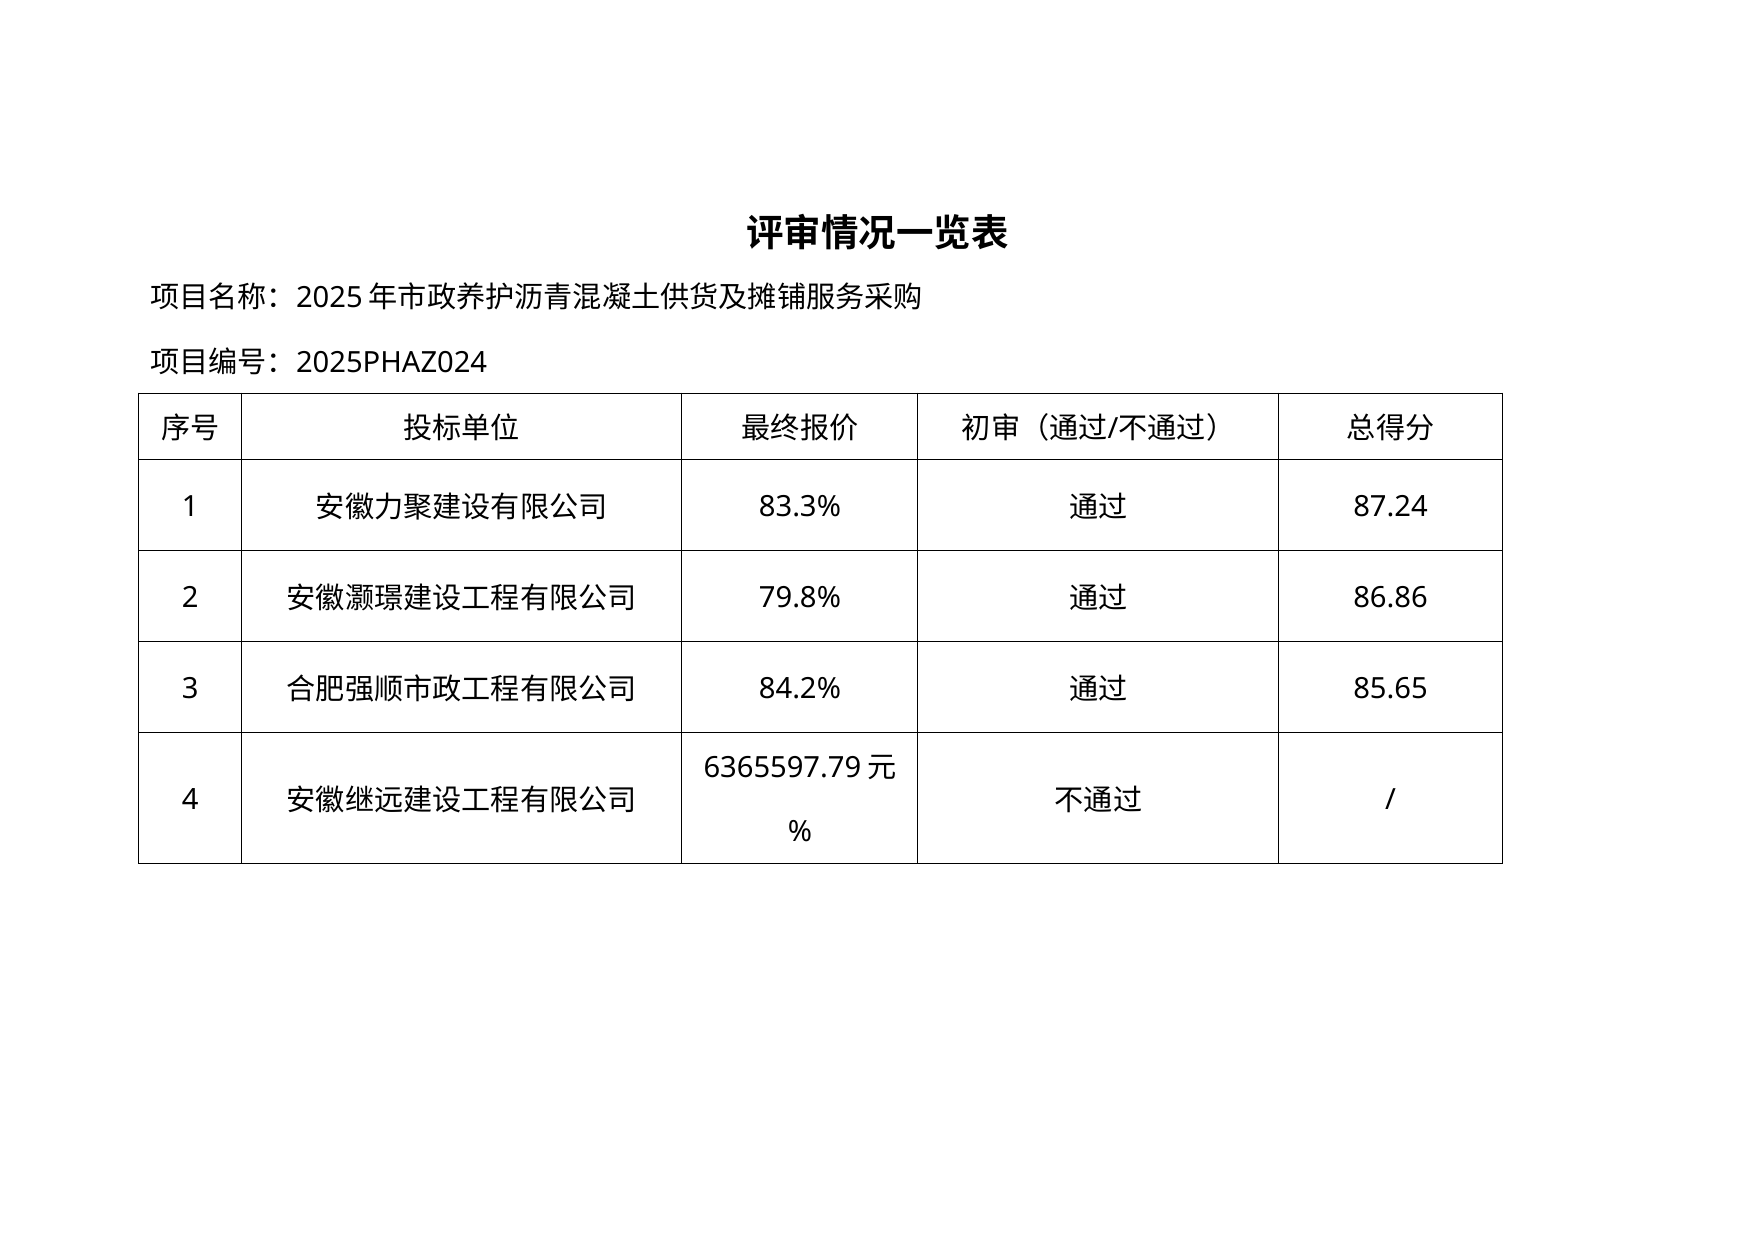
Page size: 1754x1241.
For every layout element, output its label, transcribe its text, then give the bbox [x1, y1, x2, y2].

table_cell 总得分 [1279, 394, 1502, 459]
table_cell 2 [139, 551, 241, 641]
table_cell 不通过 [918, 733, 1278, 863]
table_cell 安徽继远建设工程有限公司 [242, 733, 681, 863]
table_cell 83.3% [682, 460, 917, 550]
table_cell 最终报价 [682, 394, 917, 459]
table_header 项目名称：2025年市政养护沥青混凝土供货及摊铺服务采购 项目编号：2025PHAZ024 [139, 263, 1502, 393]
table_cell 初审（通过/不通过） [918, 394, 1278, 459]
table_cell 安徽力聚建设有限公司 [242, 460, 681, 550]
text 评审情况一览表 [150, 198, 1604, 263]
table_cell 4 [139, 733, 241, 863]
table_cell 86.86 [1279, 551, 1502, 641]
table_cell 3 [139, 642, 241, 732]
table_cell 序号 [139, 394, 241, 459]
table_cell / [1279, 733, 1502, 863]
table_cell 79.8% [682, 551, 917, 641]
table_cell 安徽灏璟建设工程有限公司 [242, 551, 681, 641]
table_cell 通过 [918, 551, 1278, 641]
table_cell 87.24 [1279, 460, 1502, 550]
table_cell 85.65 [1279, 642, 1502, 732]
table_cell 通过 [918, 460, 1278, 550]
table_cell 通过 [918, 642, 1278, 732]
table_cell 84.2% [682, 642, 917, 732]
table_cell 6365597.79元% [682, 733, 917, 863]
table_cell 1 [139, 460, 241, 550]
table_cell 合肥强顺市政工程有限公司 [242, 642, 681, 732]
table_cell 投标单位 [242, 394, 681, 459]
